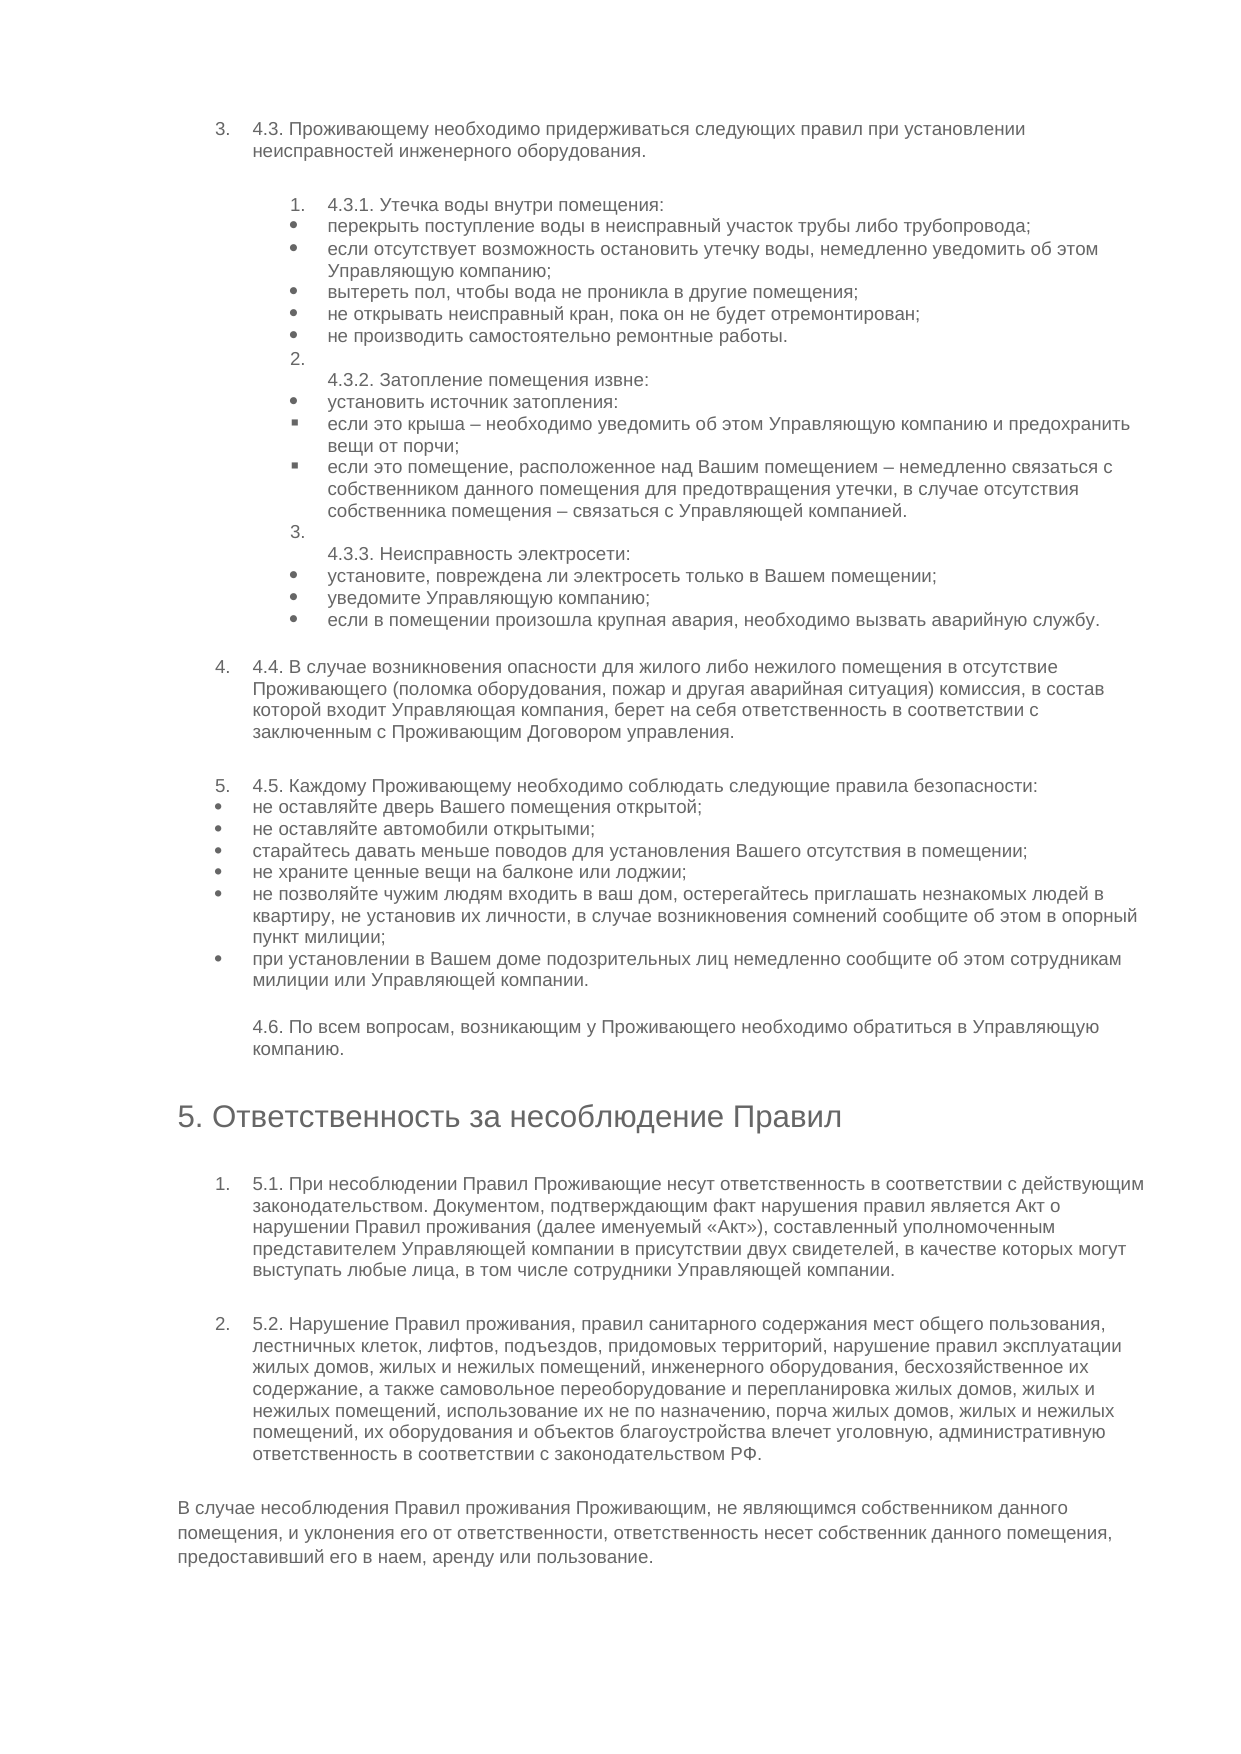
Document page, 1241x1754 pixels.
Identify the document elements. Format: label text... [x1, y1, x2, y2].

list не открывать неисправный кран, пока он не будет отремонтирован; [290, 303, 1152, 325]
list не оставляйте автомобили открытыми; [215, 818, 1152, 839]
text В случае несоблюдения Правил проживания Проживающим, не являющимся собственником данного помещения, и уклонения его от ответственности, ответственность несет собственник данного помещения, предоставивший его в наем, аренду или пользование. [177, 1497, 1152, 1568]
list 4.3. Проживающему необходимо придерживаться следующих правил при установлении неисправностей инженерного оборудования. [215, 118, 1152, 161]
list не производить самостоятельно ремонтные работы. [290, 325, 1152, 347]
list 5.1. При несоблюдении Правил Проживающие несут ответственность в соответствии с действующим законодательством. Документом, подтверждающим факт нарушения правил является Акт о нарушении Правил проживания (далее именуемый «Акт»), составленный уполномоченным представителем Управляющей компании в присутствии двух свидетелей, в качестве которых могут выступать любые лица, в том числе сотрудники Управляющей компании. [215, 1173, 1152, 1281]
list установить источник затопления: [290, 390, 1152, 412]
list старайтесь давать меньше поводов для установления Вашего отсутствия в помещении; [215, 839, 1152, 861]
list не оставляйте дверь Вашего помещения открытой; [215, 796, 1152, 818]
list 4.3.1. Утечка воды внутри помещения: [290, 194, 1152, 215]
list вытереть пол, чтобы вода не проникла в другие помещения; [290, 281, 1152, 303]
list не храните ценные вещи на балконе или лоджии; [215, 861, 1152, 883]
list если в помещении произошла крупная авария, необходимо вызвать аварийную службу. [290, 609, 1152, 631]
list 4.5. Каждому Проживающему необходимо соблюдать следующие правила безопасности: [215, 774, 1152, 796]
list если это помещение, расположенное над Вашим помещением – немедленно связаться с собственником данного помещения для предотвращения утечки, в случае отсутствия собственника помещения – связаться с Управляющей компанией. [290, 456, 1152, 521]
list 4.4. В случае возникновения опасности для жилого либо нежилого помещения в отсутствие Проживающего (поломка оборудования, пожар и другая аварийная ситуация) комиссия, в состав которой входит Управляющая компания, берет на себя ответственность в соответствии с заключенным с Проживающим Договором управления. [215, 656, 1152, 742]
list если отсутствует возможность остановить утечку воды, немедленно уведомить об этом Управляющую компанию; [290, 237, 1152, 281]
list если это крыша – необходимо уведомить об этом Управляющую компанию и предохранить вещи от порчи; [290, 412, 1152, 456]
list не позволяйте чужим людям входить в ваш дом, остерегайтесь приглашать незнакомых людей в квартиру, не установив их личности, в случае возникновения сомнений сообщите об этом в опорный пункт милиции; [215, 883, 1152, 947]
list перекрыть поступление воды в неисправный участок трубы либо трубопровода; [290, 215, 1152, 237]
list установите, повреждена ли электросеть только в Вашем помещении; [290, 564, 1152, 587]
list при установлении в Вашем доме подозрительных лиц немедленно сообщите об этом сотрудникам милиции или Управляющей компании. [215, 947, 1152, 991]
list 4.3.2. Затопление помещения извне: [290, 347, 1152, 390]
text 5. Ответственность за несоблюдение Правил [177, 1098, 1152, 1134]
list 5.2. Нарушение Правил проживания, правил санитарного содержания мест общего пользования, лестничных клеток, лифтов, подъездов, придомовых территорий, нарушение правил эксплуатации жилых домов, жилых и нежилых помещений, инженерного оборудования, бесхозяйственное их содержание, а также самовольное переоборудование и перепланировка жилых домов, жилых и нежилых помещений, использование их не по назначению, порча жилых домов, жилых и нежилых помещений, их оборудования и объектов благоустройства влечет уголовную, административную ответственность в соответствии с законодательством РФ. [215, 1313, 1152, 1464]
list 4.6. По всем вопросам, возникающим у Проживающего необходимо обратиться в Управляющую компанию. [215, 1016, 1152, 1059]
list уведомите Управляющую компанию; [290, 587, 1152, 609]
list 4.3.3. Неисправность электросети: [290, 521, 1152, 564]
